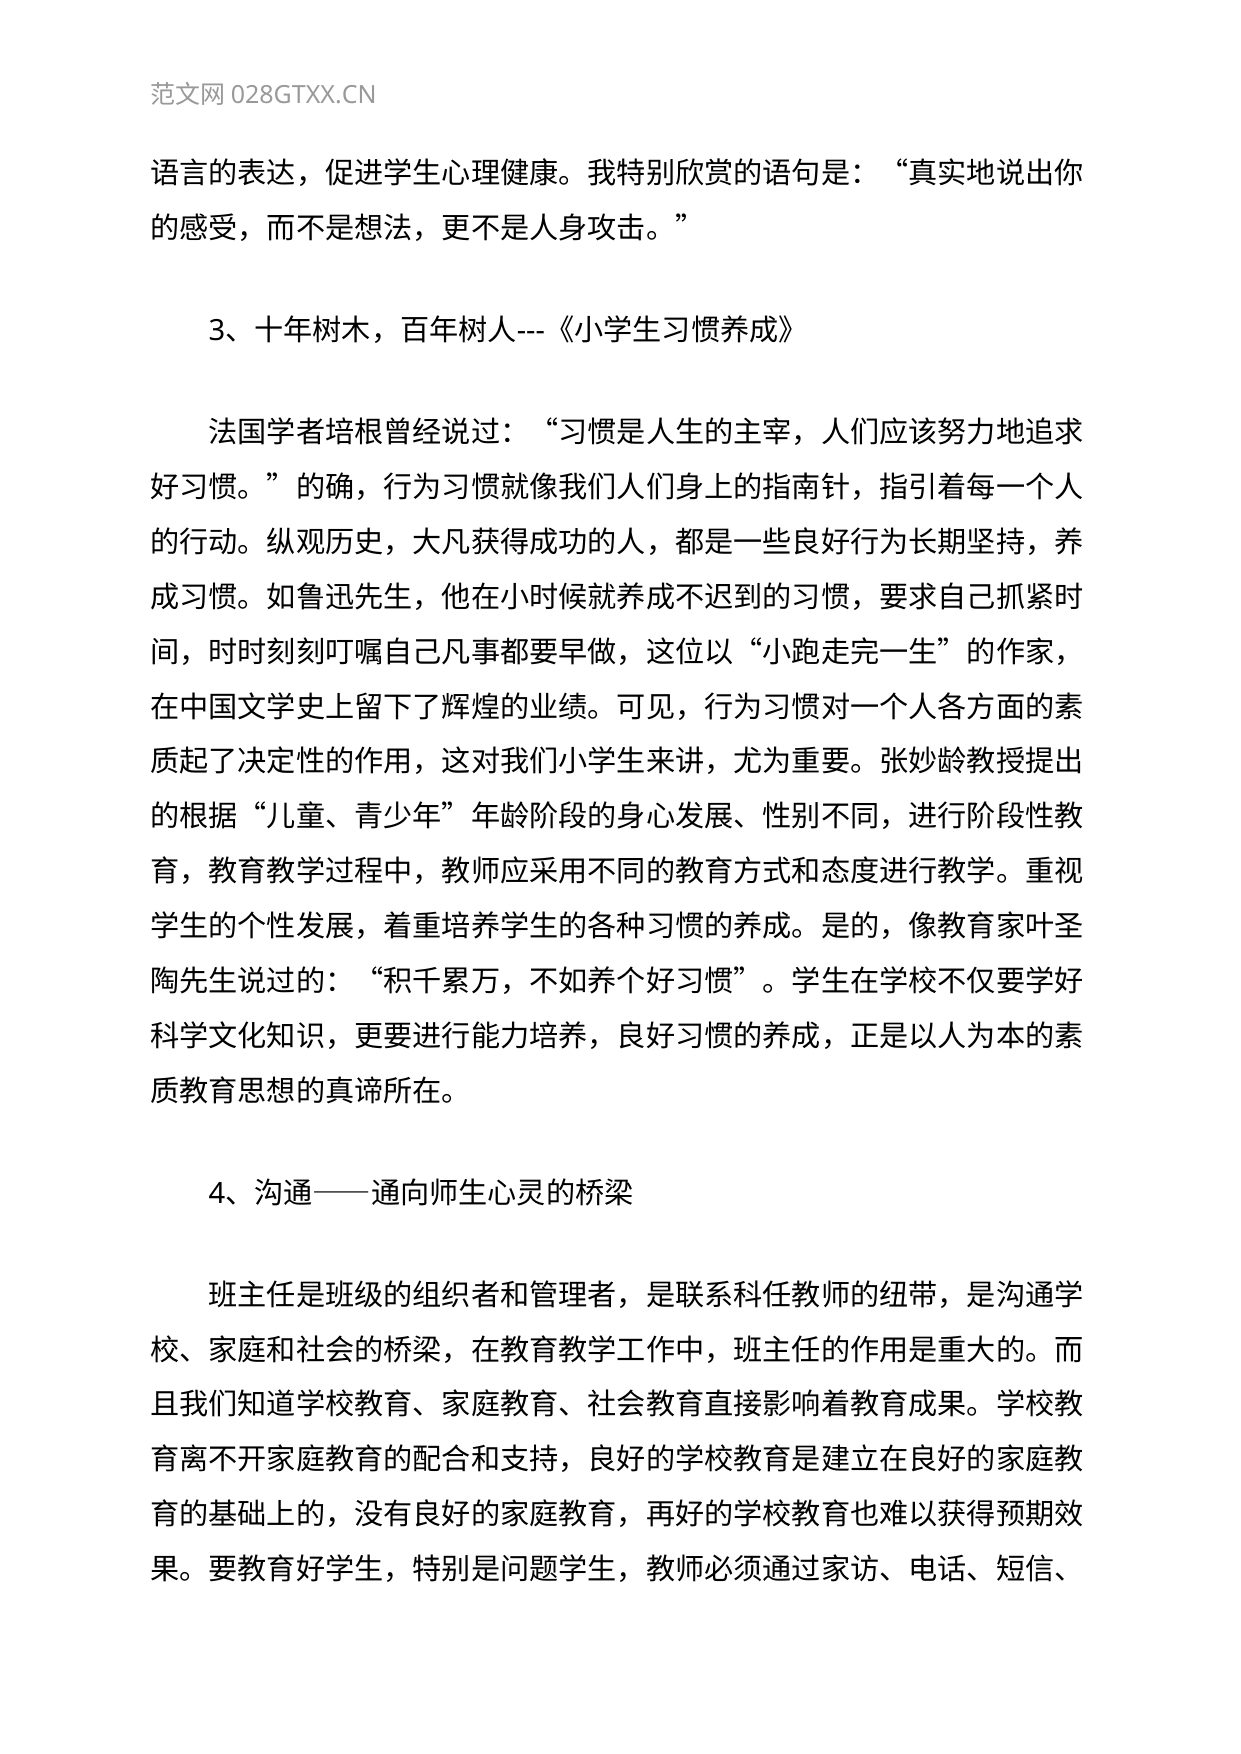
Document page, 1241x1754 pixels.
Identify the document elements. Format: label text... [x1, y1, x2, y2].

text 3、十年树木，百年树人---《小学生习惯养成》 [150, 307, 1090, 349]
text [150, 150, 1090, 247]
text 法国学者培根曾经说过：“习惯是人生的主宰，人们应该努力地追求好习惯。”的确，行为习惯就像我们人们身上的指南针，指引着每一个人的行动。纵观历史，大凡获得成功的人，都是一些良好行为长期坚持，养成习惯。如鲁迅先生，他在小时候就养成不迟到的习惯，要求自己抓紧时间，时时刻刻叮嘱自己凡事都要早做，这位以“小跑走完一生”的作家，在中国文学史上留下了辉煌的业绩。可见，行为习惯对一个人各方面的素质起了决定性的作用，这对我们小学生来讲，尤为重要。张妙龄教授提出的根据“儿童、青少年”年龄阶段的身心发展、性别不同，进行阶段性教育，教育教学过程中，教师应采用不同的教育方式和态度进行教学。重视学生的个性发展，着重培养学生的各种习惯的养成。是的，像教育家叶圣陶先生说过的：“积千累万，不如养个好习惯”。学生在学校不仅要学好科学文化知识，更要进行能力培养，良好习惯的养成，正是以人为本的素质教育思想的真谛所在。 [150, 409, 1090, 1110]
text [150, 1271, 1090, 1588]
text 4、沟通——通向师生心灵的桥梁 [150, 1169, 1090, 1212]
